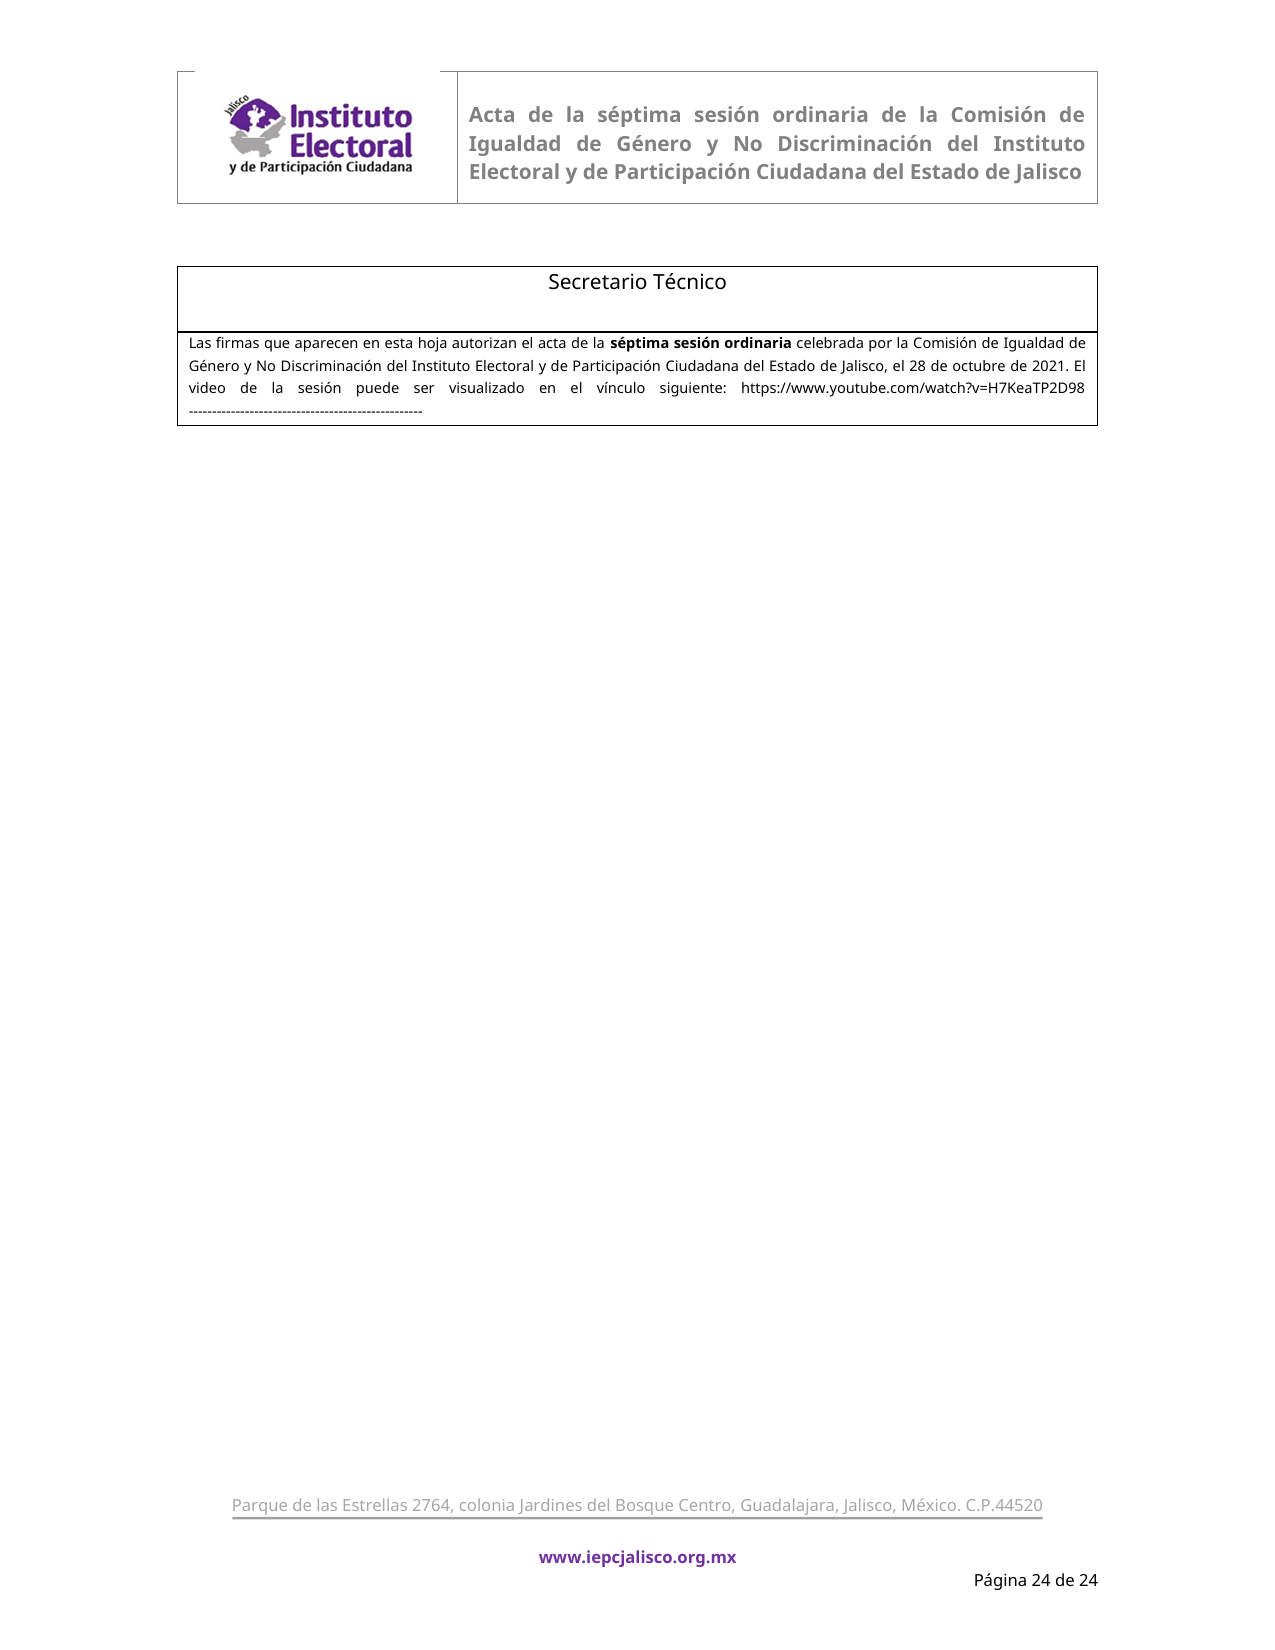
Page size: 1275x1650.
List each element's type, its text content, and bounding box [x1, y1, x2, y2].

table_cell Las firmas que aparecen en esta hoja autorizan el acta de la séptima sesión ordinaria celebrada por la Comisión de Igualdad de Género y No Discriminación del Instituto Electoral y de Participación Ciudadana del Estado de Jalisco, el 28 de octubre de 2021. El video de la sesión puede ser visualizado en el vínculo siguiente: https://www.youtube.com/watch?v=H7KeaTP2D98 -------------------------------------------------- [178, 333, 1097, 425]
table_cell Luis Alfonso Campos Guzmán Secretario Técnico [178, 267, 1097, 331]
picture [194, 71, 441, 197]
